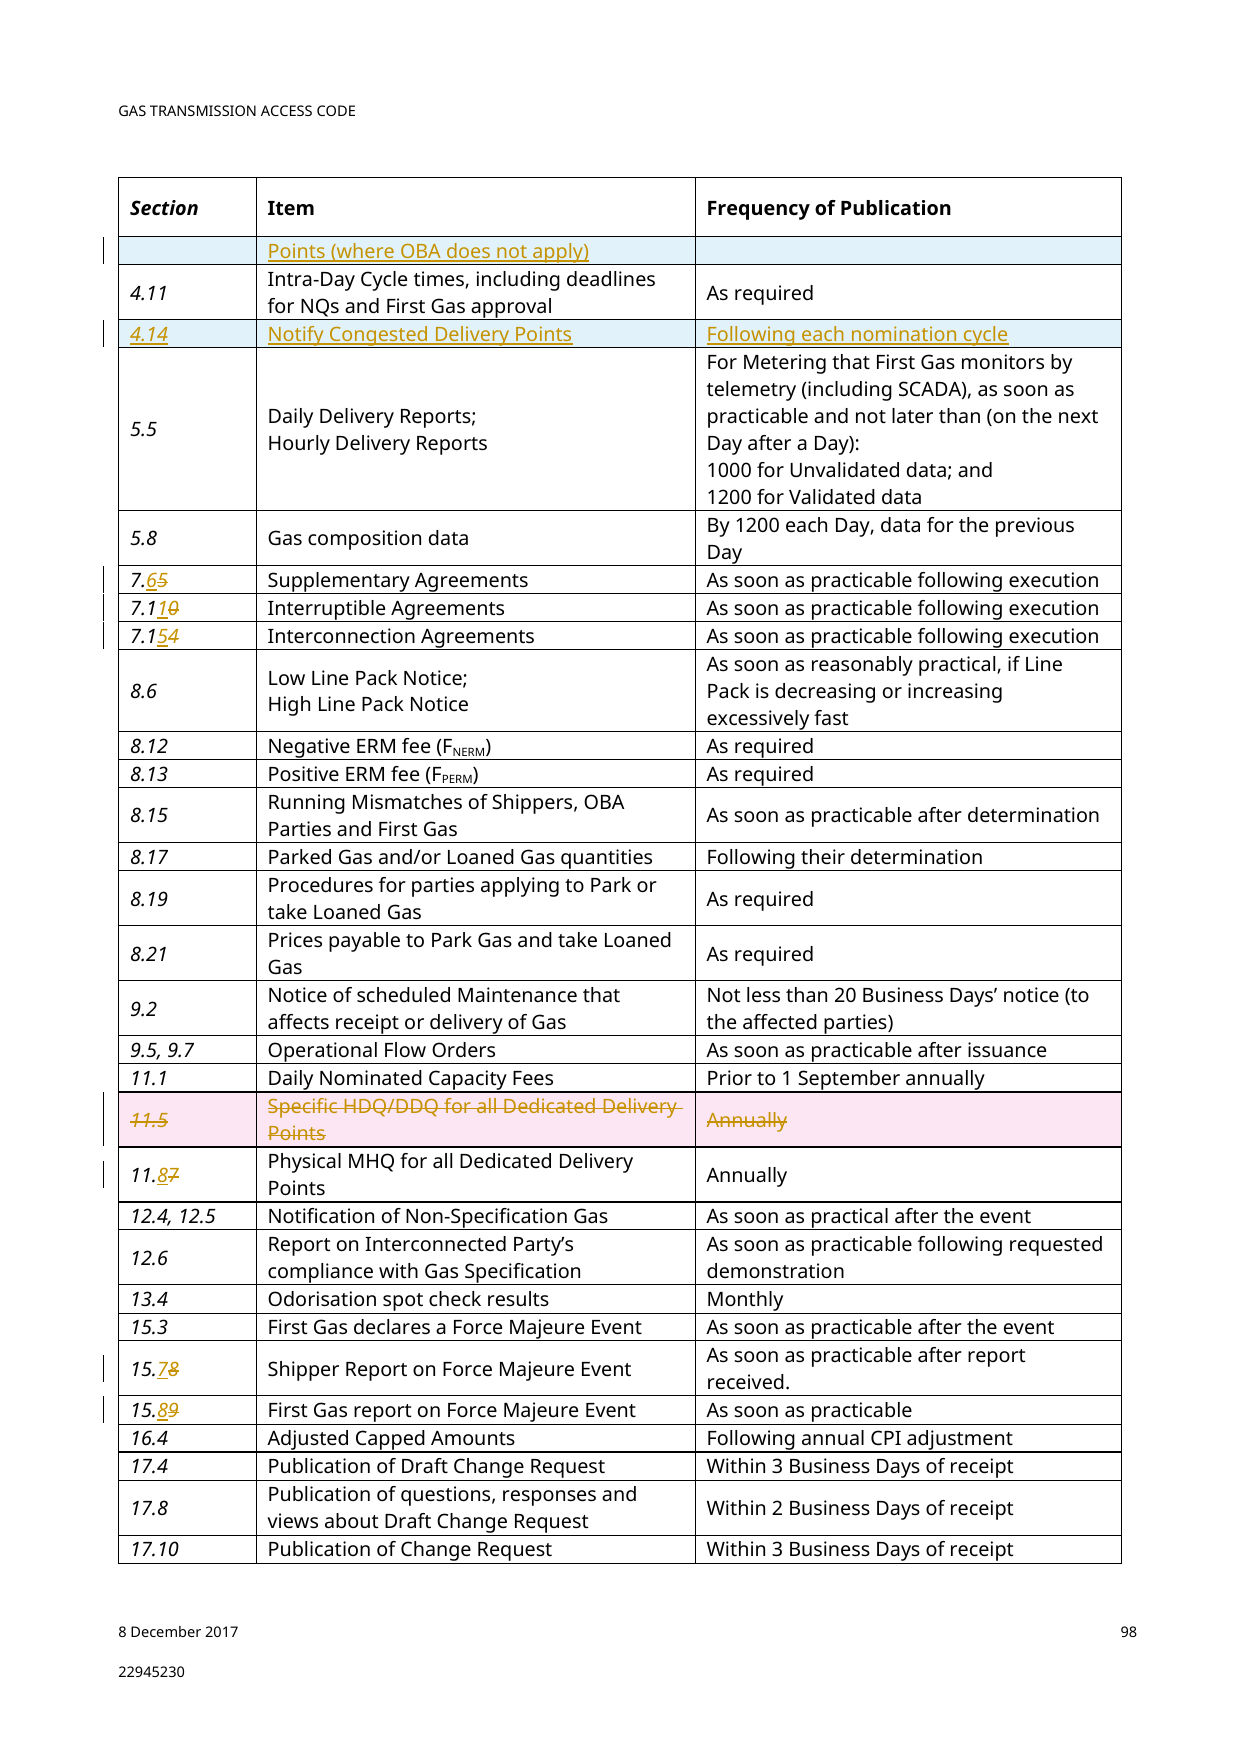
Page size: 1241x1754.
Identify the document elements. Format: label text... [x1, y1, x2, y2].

table_cell Following annual CPI adjustment [696, 1425, 1121, 1451]
table_cell As soon as practicable following execution [696, 566, 1121, 593]
table_cell 8.12 [119, 732, 256, 759]
table_cell Operational Flow Orders [257, 1036, 695, 1063]
table_cell Following their determination [696, 843, 1121, 870]
table_cell Prior to 1 September annually [696, 1064, 1121, 1091]
table_cell 8.17 [119, 843, 256, 870]
table_cell 15. [119, 1341, 256, 1395]
table_cell Negative ERM fee (FNERM) [257, 732, 695, 759]
table_cell 7.1 [119, 622, 256, 649]
table_cell 4.11 [119, 265, 256, 319]
table_cell 12.6 [119, 1230, 256, 1284]
table_cell 17.4 [119, 1453, 256, 1479]
table_cell Intra-Day Cycle times, including deadlines for NQs and First Gas approval [257, 265, 695, 319]
table_cell Within 3 Business Days of receipt [696, 1536, 1121, 1562]
table_cell As soon as practicable following requested demonstration [696, 1230, 1121, 1284]
table_cell 8.6 [119, 650, 256, 731]
table_header Frequency of Publication [696, 178, 1121, 236]
table_cell Notice of scheduled Maintenance that affects receipt or delivery of Gas [257, 981, 695, 1035]
table_cell For Metering that First Gas monitors by telemetry (including SCADA), as soon as practicable and not later than (on the next Day after a Day): 1000 for Unvalidated data; and 1200 for Validated data [696, 348, 1121, 510]
table_cell 12.4, 12.5 [119, 1203, 256, 1229]
table_cell 13.4 [119, 1285, 256, 1312]
table_cell 17.8 [119, 1481, 256, 1534]
table_cell Running Mismatches of Shippers, OBA Parties and First Gas [257, 788, 695, 842]
table_cell 9.5, 9.7 [119, 1036, 256, 1063]
table_cell 15.3 [119, 1314, 256, 1340]
table_cell Publication of Draft Change Request [257, 1453, 695, 1479]
table_cell As soon as practicable after the event [696, 1314, 1121, 1340]
table_cell Prices payable to Park Gas and take Loaned Gas [257, 926, 695, 980]
table_cell As required [696, 265, 1121, 319]
table_cell As required [696, 760, 1121, 787]
table_cell Interconnection Agreements [257, 622, 695, 649]
table_cell 16.4 [119, 1425, 256, 1451]
table_cell 7.1 [119, 594, 256, 621]
table_cell 17.10 [119, 1536, 256, 1562]
table_cell Daily Nominated Capacity Fees [257, 1064, 695, 1091]
table_cell 11. [119, 1148, 256, 1201]
table_cell Parked Gas and/or Loaned Gas quantities [257, 843, 695, 870]
table_cell 8.19 [119, 871, 256, 925]
table_cell Odorisation spot check results [257, 1285, 695, 1312]
table_cell 5.5 [119, 348, 256, 510]
table_cell As required [696, 926, 1121, 980]
table_cell Within 2 Business Days of receipt [696, 1481, 1121, 1534]
table_cell Not less than 20 Business Days’ notice (to the affected parties) [696, 981, 1121, 1035]
table_cell As soon as practicable following execution [696, 622, 1121, 649]
table_cell As required [696, 871, 1121, 925]
table_cell Within 3 Business Days of receipt [696, 1453, 1121, 1479]
table_cell Low Line Pack Notice; High Line Pack Notice [257, 650, 695, 731]
table_cell Interruptible Agreements [257, 594, 695, 621]
table_cell Publication of questions, responses and views about Draft Change Request [257, 1481, 695, 1534]
table_cell 15. [119, 1396, 256, 1423]
table_cell 9.2 [119, 981, 256, 1035]
table_cell As soon as practicable after issuance [696, 1036, 1121, 1063]
table_cell 5.8 [119, 511, 256, 565]
table_cell Notification of Non-Specification Gas [257, 1203, 695, 1229]
table_cell Shipper Report on Force Majeure Event [257, 1341, 695, 1395]
table_cell As soon as practicable [696, 1396, 1121, 1423]
table_cell Annually [696, 1148, 1121, 1201]
table_cell As soon as practicable after determination [696, 788, 1121, 842]
table_cell Daily Delivery Reports; Hourly Delivery Reports [257, 348, 695, 510]
table_cell As soon as practicable after report received. [696, 1341, 1121, 1395]
table_cell Report on Interconnected Party’s compliance with Gas Specification [257, 1230, 695, 1284]
table_cell By 1200 each Day, data for the previous Day [696, 511, 1121, 565]
table_cell As required [696, 732, 1121, 759]
table_cell Supplementary Agreements [257, 566, 695, 593]
table_cell First Gas declares a Force Majeure Event [257, 1314, 695, 1340]
table_cell 7. [119, 566, 256, 593]
table_cell Adjusted Capped Amounts [257, 1425, 695, 1451]
table_cell As soon as practical after the event [696, 1203, 1121, 1229]
table_cell 8.15 [119, 788, 256, 842]
table_cell Publication of Change Request [257, 1536, 695, 1562]
table_cell 8.13 [119, 760, 256, 787]
table_cell Procedures for parties applying to Park or take Loaned Gas [257, 871, 695, 925]
table_cell First Gas report on Force Majeure Event [257, 1396, 695, 1423]
table_cell 11.1 [119, 1064, 256, 1091]
table_cell Gas composition data [257, 511, 695, 565]
table_cell As soon as reasonably practical, if Line Pack is decreasing or increasing excessively fast [696, 650, 1121, 731]
table_cell Monthly [696, 1285, 1121, 1312]
table_cell As soon as practicable following execution [696, 594, 1121, 621]
table_header Item [257, 178, 695, 236]
table_cell 8.21 [119, 926, 256, 980]
table_header Section [119, 178, 256, 236]
table_cell Positive ERM fee (FPERM) [257, 760, 695, 787]
table_cell Physical MHQ for all Dedicated Delivery Points [257, 1148, 695, 1201]
